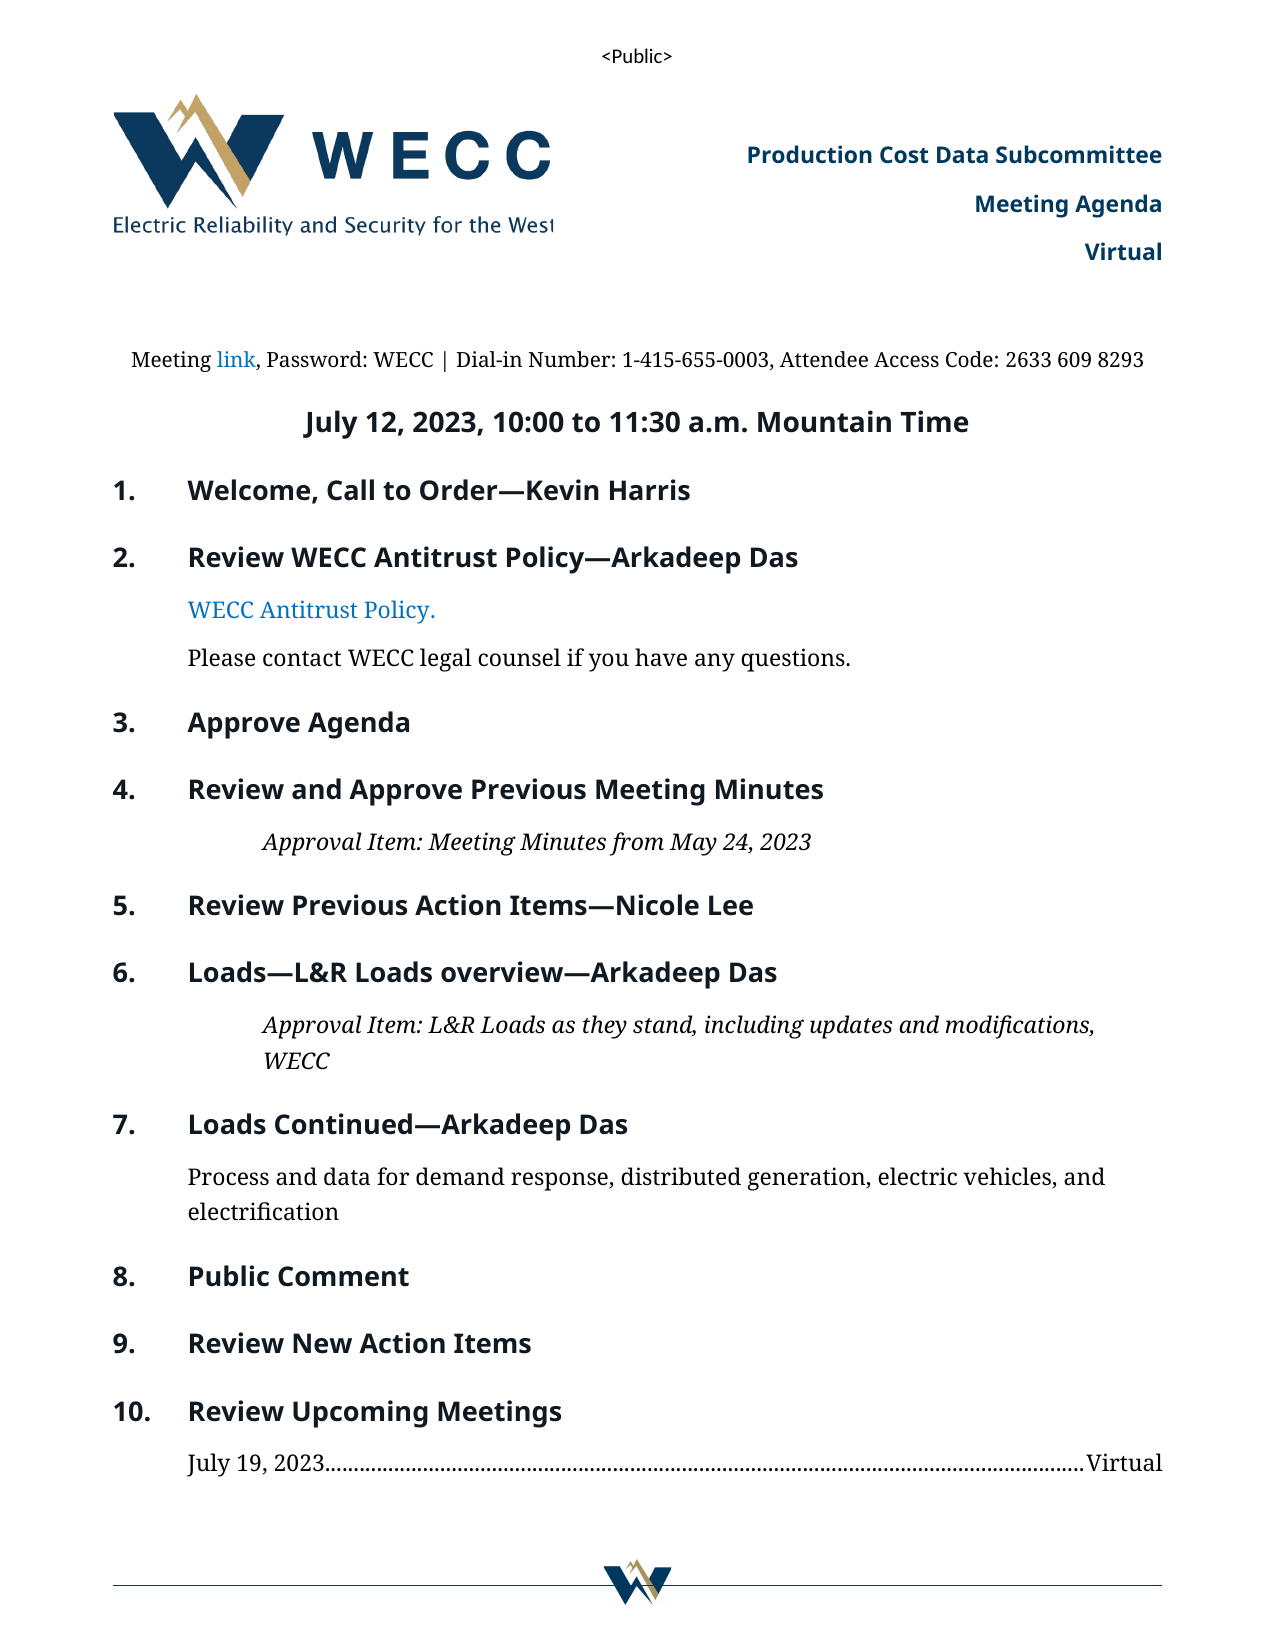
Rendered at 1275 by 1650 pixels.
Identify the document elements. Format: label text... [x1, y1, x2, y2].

subtitle Review Previous Action Items—Nicole Lee [112, 886, 1162, 923]
picture [603, 1586, 672, 1605]
subtitle Welcome, Call to Order—Kevin Harris [112, 471, 1162, 508]
text WECC Antitrust Policy. [187, 594, 1162, 625]
subtitle Review and Approve Previous Meeting Minutes [112, 771, 1162, 807]
text Process and data for demand response, distributed generation, electric vehicles, and electrification [187, 1160, 1162, 1228]
text July 19, 2023 Virtual [187, 1447, 1162, 1478]
subtitle Review WECC Antitrust Policy—Arkadeep Das [112, 539, 1162, 576]
picture [603, 1559, 672, 1585]
subtitle Public Comment [112, 1257, 1162, 1294]
text Please contact WECC legal counsel if you have any questions. [187, 642, 1162, 673]
subtitle July 12, 2023, 10:00 to 11:30 a.m. Mountain Time [112, 402, 1162, 441]
subtitle Review Upcoming Meetings [112, 1392, 1162, 1429]
subtitle Approve Agenda [112, 703, 1162, 740]
picture [112, 94, 553, 235]
subtitle Loads Continued—Arkadeep Das [112, 1106, 1162, 1142]
subtitle Review New Action Items [112, 1325, 1162, 1362]
subtitle Loads—L&R Loads overview—Arkadeep Das [112, 954, 1162, 991]
text Meeting link, Password: WECC | Dial-in Number: 1-415-655-0003, Attendee Access Code: 2633 609 8293 [112, 345, 1162, 373]
text Approval Item: L&R Loads as they stand, including updates and modifications, WECC [262, 1009, 1162, 1076]
text Approval Item: Meeting Minutes from May 24, 2023 [262, 825, 1162, 857]
